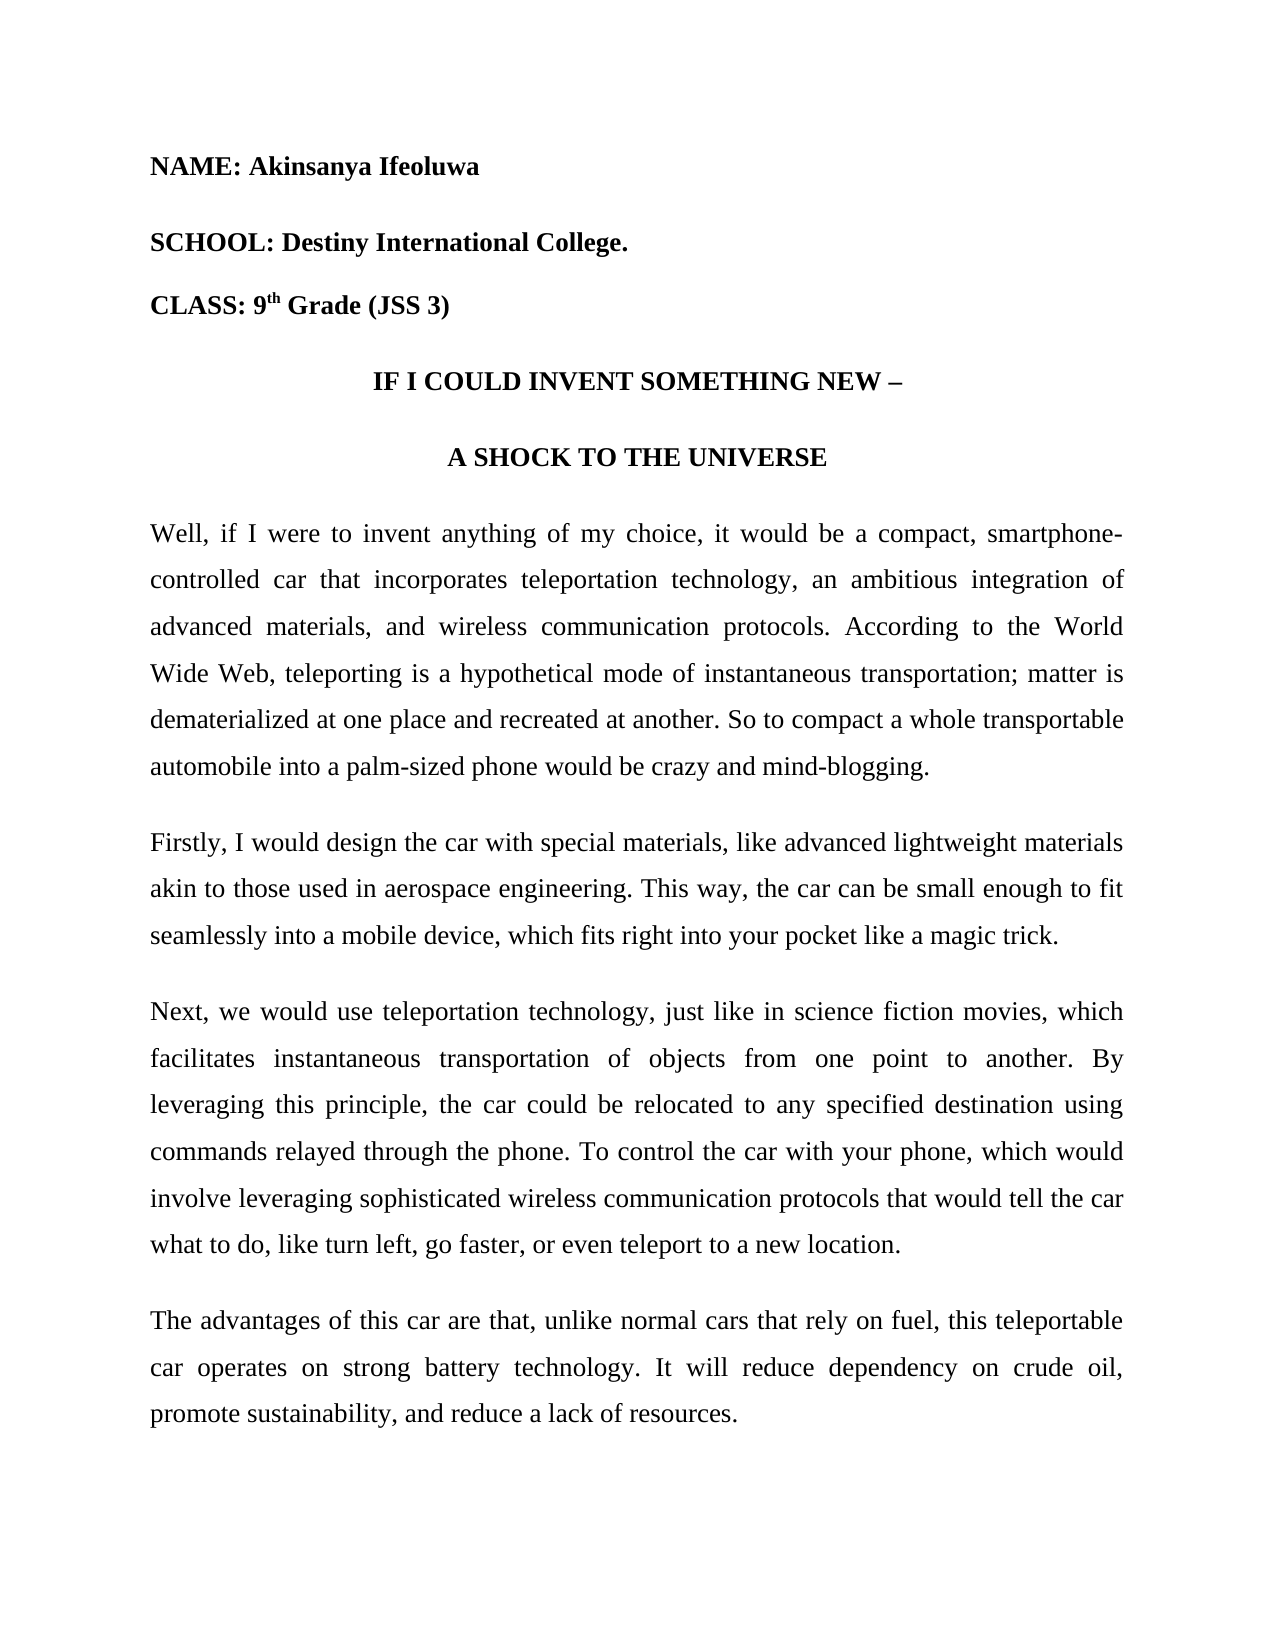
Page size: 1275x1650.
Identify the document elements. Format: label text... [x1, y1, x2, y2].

text Next, we would use teleportation technology, just like in science fiction movies, which facilitates instantaneous transportation of objects from one point to another. By leveraging this principle, the car could be relocated to any specified destination using commands relayed through the phone. To control the car with your phone, which would involve leveraging sophisticated wireless communication protocols that would tell the car what to do, like turn left, go faster, or even teleport to a new location. [150, 995, 1125, 1259]
text SCHOOL: Destiny International College. [150, 226, 1125, 257]
text IF I COULD INVENT SOMETHING NEW – [150, 365, 1125, 396]
text Well, if I were to invent anything of my choice, it would be a compact, smartphone-controlled car that incorporates teleportation technology, an ambitious integration of advanced materials, and wireless communication protocols. According to the World Wide Web, teleporting is a hypothetical mode of instantaneous transportation; matter is dematerialized at one place and recreated at another. So to compact a whole transportable automobile into a palm-sized phone would be crazy and mind-blogging. [150, 517, 1125, 781]
text CLASS: 9th Grade (JSS 3) [150, 289, 1125, 320]
text The advantages of this car are that, unlike normal cars that rely on fuel, this teleportable car operates on strong battery technology. It will reduce dependency on crude oil, promote sustainability, and reduce a lack of resources. [150, 1304, 1125, 1429]
text Firstly, I would design the car with special materials, like advanced lightweight materials akin to those used in aerospace engineering. This way, the car can be small enough to fit seamlessly into a mobile device, which fits right into your pocket like a magic trick. [150, 826, 1125, 950]
text NAME: Akinsanya Ifeoluwa [150, 150, 1125, 181]
text A SHOCK TO THE UNIVERSE [150, 441, 1125, 472]
